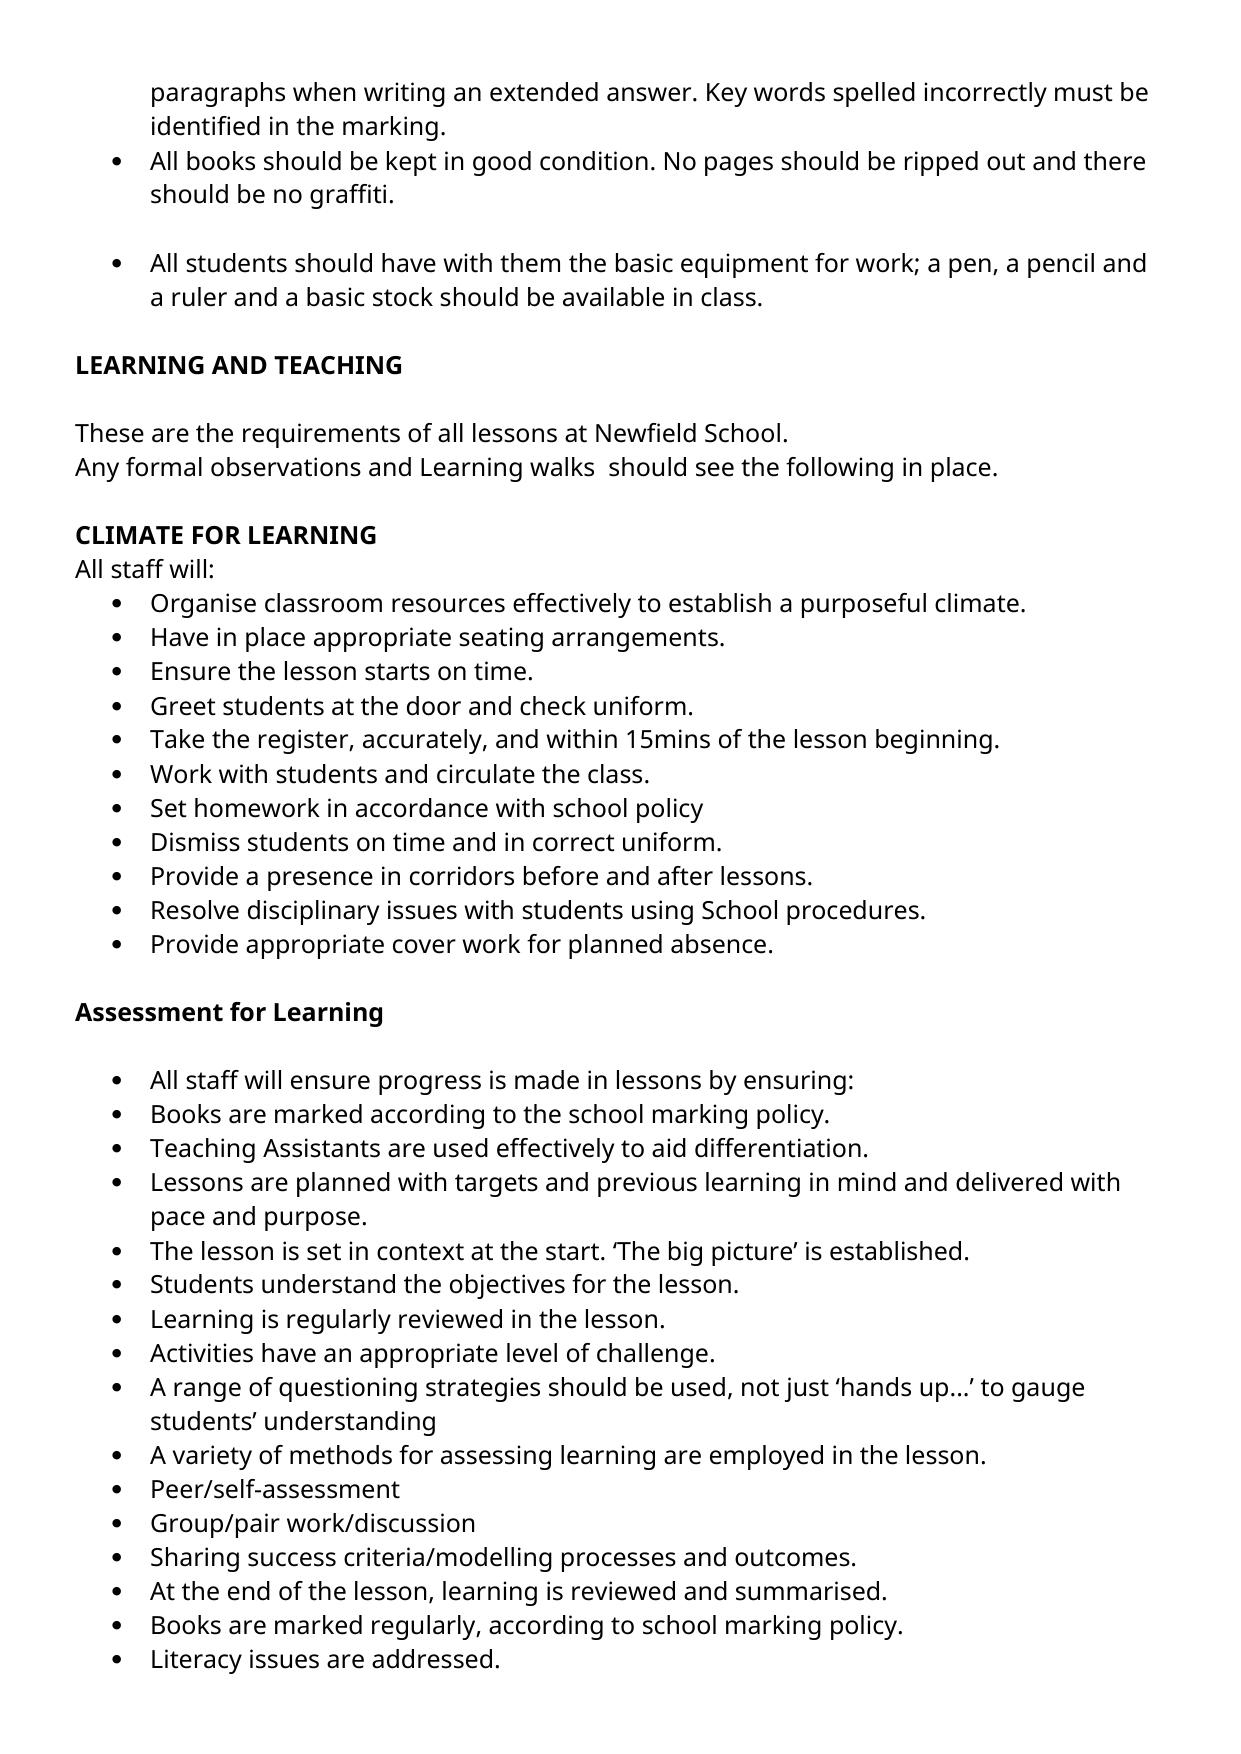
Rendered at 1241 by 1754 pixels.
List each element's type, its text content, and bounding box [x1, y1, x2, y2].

list Ensure the lesson starts on time. [112, 654, 1165, 688]
list All students should have with them the basic equipment for work; a pen, a pencil and a ruler and a basic stock should be available in class. [112, 245, 1165, 313]
list Provide appropriate cover work for planned absence. [112, 927, 1165, 961]
text Assessment for Learning [75, 995, 1165, 1029]
list Have in place appropriate seating arrangements. [112, 620, 1165, 654]
text CLIMATE FOR LEARNING [75, 518, 1165, 552]
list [112, 75, 1165, 143]
list Set homework in accordance with school policy [112, 790, 1165, 824]
list Work with students and circulate the class. [112, 756, 1165, 790]
list Books are marked according to the school marking policy. [112, 1097, 1165, 1131]
list Sharing success criteria/modelling processes and outcomes. [112, 1540, 1165, 1574]
list Provide a presence in corridors before and after lessons. [112, 858, 1165, 892]
list Learning is regularly reviewed in the lesson. [112, 1301, 1165, 1335]
list All books should be kept in good condition. No pages should be ripped out and there should be no graffiti. [112, 143, 1165, 211]
list A variety of methods for assessing learning are employed in the lesson. [112, 1437, 1165, 1472]
text All staff will: [75, 552, 1165, 586]
list Students understand the objectives for the lesson. [112, 1267, 1165, 1301]
list Dismiss students on time and in correct uniform. [112, 824, 1165, 858]
text LEARNING AND TEACHING [75, 347, 1165, 382]
list Resolve disciplinary issues with students using School procedures. [112, 892, 1165, 927]
list Take the register, accurately, and within 15mins of the lesson beginning. [112, 722, 1165, 756]
list Teaching Assistants are used effectively to aid differentiation. [112, 1131, 1165, 1165]
list Literacy issues are addressed. [112, 1642, 1165, 1676]
list Books are marked regularly, according to school marking policy. [112, 1608, 1165, 1642]
list The lesson is set in context at the start. ‘The big picture’ is established. [112, 1233, 1165, 1267]
list Group/pair work/discussion [112, 1506, 1165, 1540]
text These are the requirements of all lessons at Newfield School. [75, 416, 1165, 450]
list All staff will ensure progress is made in lessons by ensuring: [112, 1063, 1165, 1097]
list A range of questioning strategies should be used, not just ‘hands up...’ to gauge students’ understanding [112, 1369, 1165, 1437]
list Peer/self-assessment [112, 1472, 1165, 1506]
list Greet students at the door and check uniform. [112, 688, 1165, 722]
text Any formal observations and Learning walks should see the following in place. [75, 450, 1165, 484]
list Activities have an appropriate level of challenge. [112, 1335, 1165, 1369]
list At the end of the lesson, learning is reviewed and summarised. [112, 1574, 1165, 1608]
list Organise classroom resources effectively to establish a purposeful climate. [112, 586, 1165, 620]
list Lessons are planned with targets and previous learning in mind and delivered with pace and purpose. [112, 1165, 1165, 1233]
